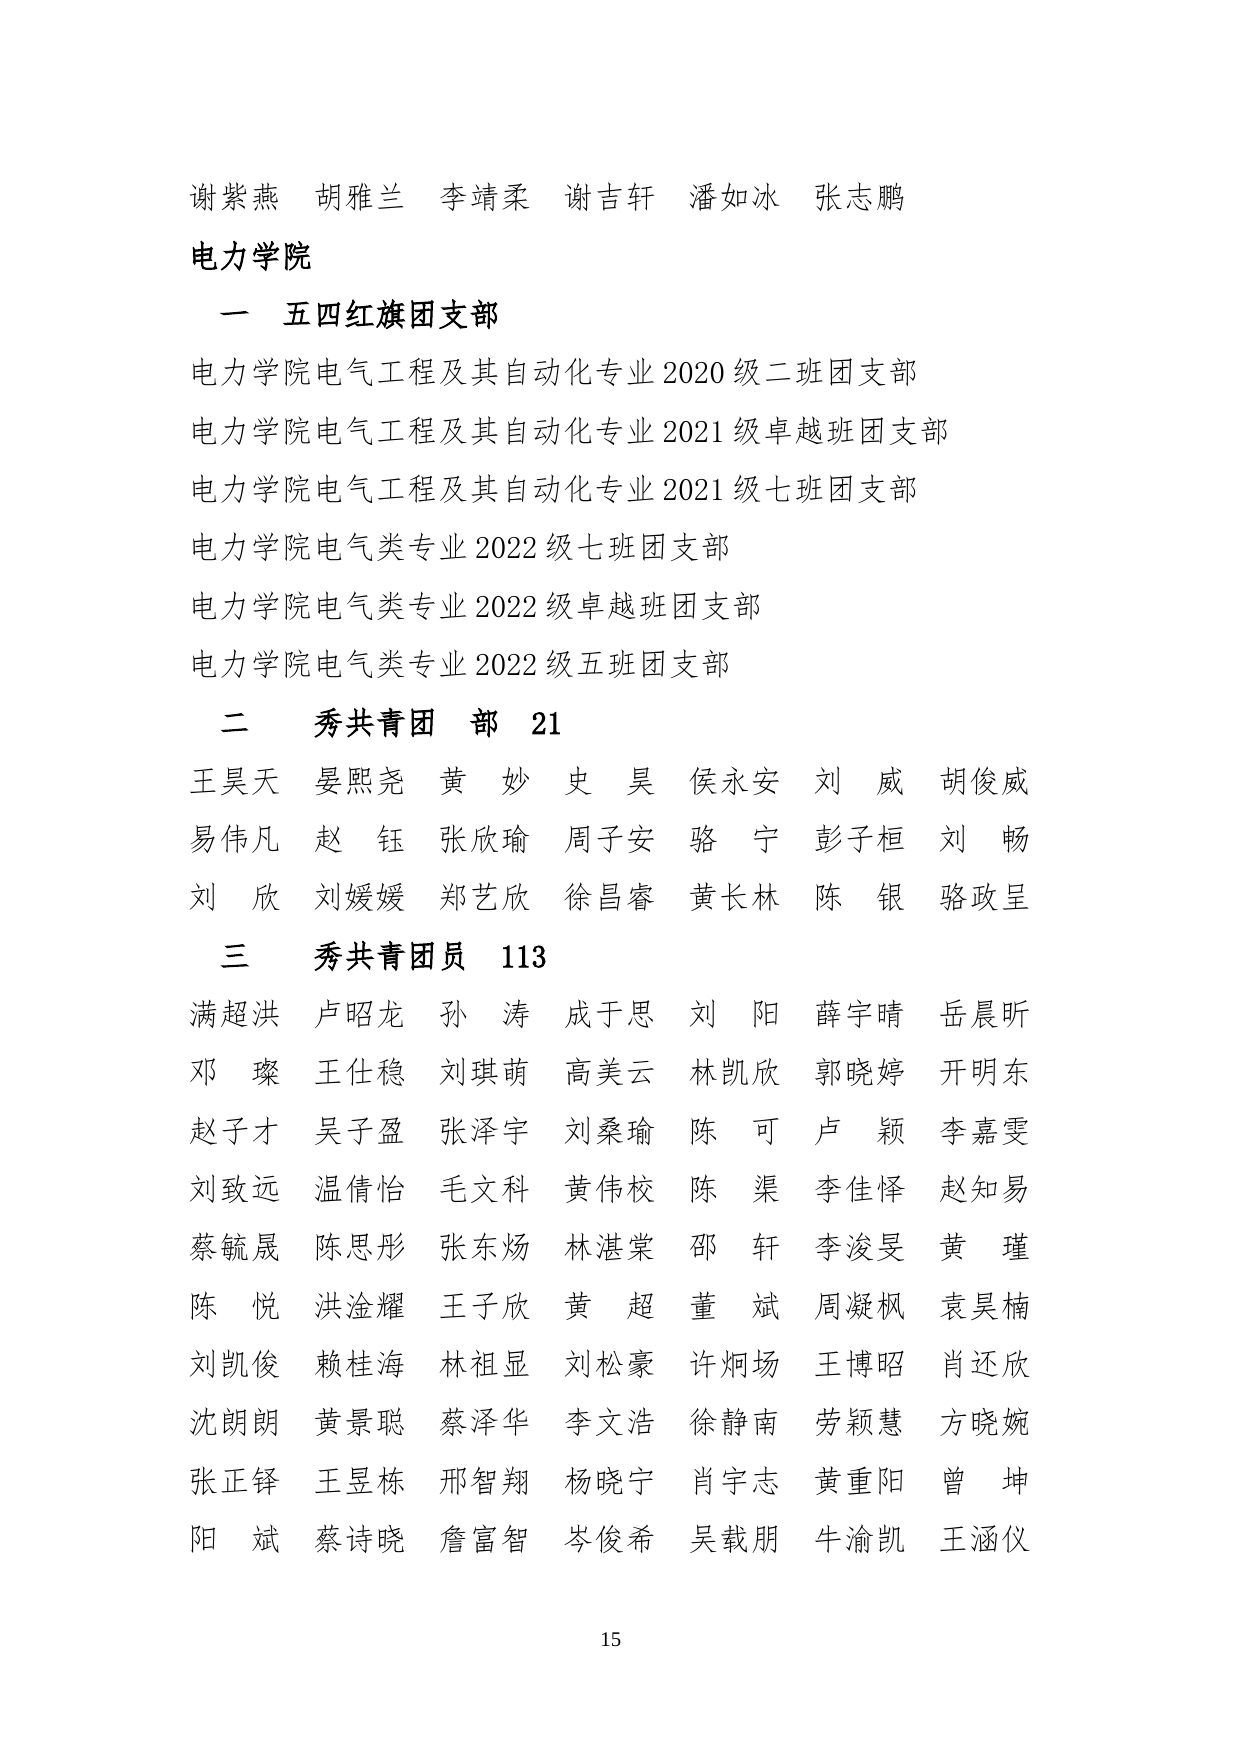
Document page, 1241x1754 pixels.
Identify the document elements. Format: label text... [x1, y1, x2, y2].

text 赵子才 吴子盈 张泽宇 刘桑瑜 陈 可 卢 颖 李嘉雯 [187, 1095, 1034, 1154]
text 电力学院电气工程及其自动化专业2021级卓越班团支部 [187, 395, 1034, 454]
text 电力学院电气工程及其自动化专业2021级七班团支部 [187, 454, 1034, 512]
text 电力学院 [187, 220, 1034, 279]
text 王昊天 晏熙尧 黄 妙 史 昊 侯永安 刘 威 胡俊威 [187, 745, 1034, 804]
text 沈朗朗 黄景聪 蔡泽华 李文浩 徐静南 劳颖慧 方晓婉 [187, 1387, 1034, 1445]
text （三）优秀共青团员（113人） [187, 920, 1034, 979]
text 电力学院电气类专业2022级七班团支部 [187, 512, 1034, 570]
text 电力学院电气类专业2022级卓越班团支部 [187, 570, 1034, 629]
text （一）五四红旗团支部（6个） [187, 279, 1034, 337]
text 陈 悦 洪淦耀 王子欣 黄 超 董 斌 周凝枫 袁昊楠 [187, 1270, 1034, 1329]
text 刘致远 温倩怡 毛文科 黄伟校 陈 渠 李佳怿 赵知易 [187, 1154, 1034, 1212]
text 邓 璨 王仕稳 刘琪萌 高美云 林凯欣 郭晓婷 开明东 [187, 1037, 1034, 1095]
text （二）优秀共青团干部（21人） [187, 687, 1034, 745]
text 阳 斌 蔡诗晓 詹富智 岑俊希 吴载朋 牛渝凯 王涵仪 [187, 1504, 1034, 1562]
text 谢紫燕 胡雅兰 李靖柔 谢吉轩 潘如冰 张志鹏 [187, 162, 1034, 220]
text 张正铎 王昱栋 邢智翔 杨晓宁 肖宇志 黄重阳 曾 坤 [187, 1445, 1034, 1504]
text 电力学院电气类专业2022级五班团支部 [187, 629, 1034, 687]
text 电力学院电气工程及其自动化专业2020级二班团支部 [187, 337, 1034, 395]
text 蔡毓晟 陈思彤 张东炀 林湛棠 邵 轩 李浚旻 黄 瑾 [187, 1212, 1034, 1270]
text 刘 欣 刘媛媛 郑艺欣 徐昌睿 黄长林 陈 银 骆政呈 [187, 862, 1034, 920]
text 易伟凡 赵 钰 张欣瑜 周子安 骆 宁 彭子桓 刘 畅 [187, 804, 1034, 862]
text 满超洪 卢昭龙 孙 涛 成于思 刘 阳 薛宇晴 岳晨昕 [187, 979, 1034, 1037]
text 刘凯俊 赖桂海 林祖显 刘松豪 许炯场 王博昭 肖还欣 [187, 1329, 1034, 1387]
